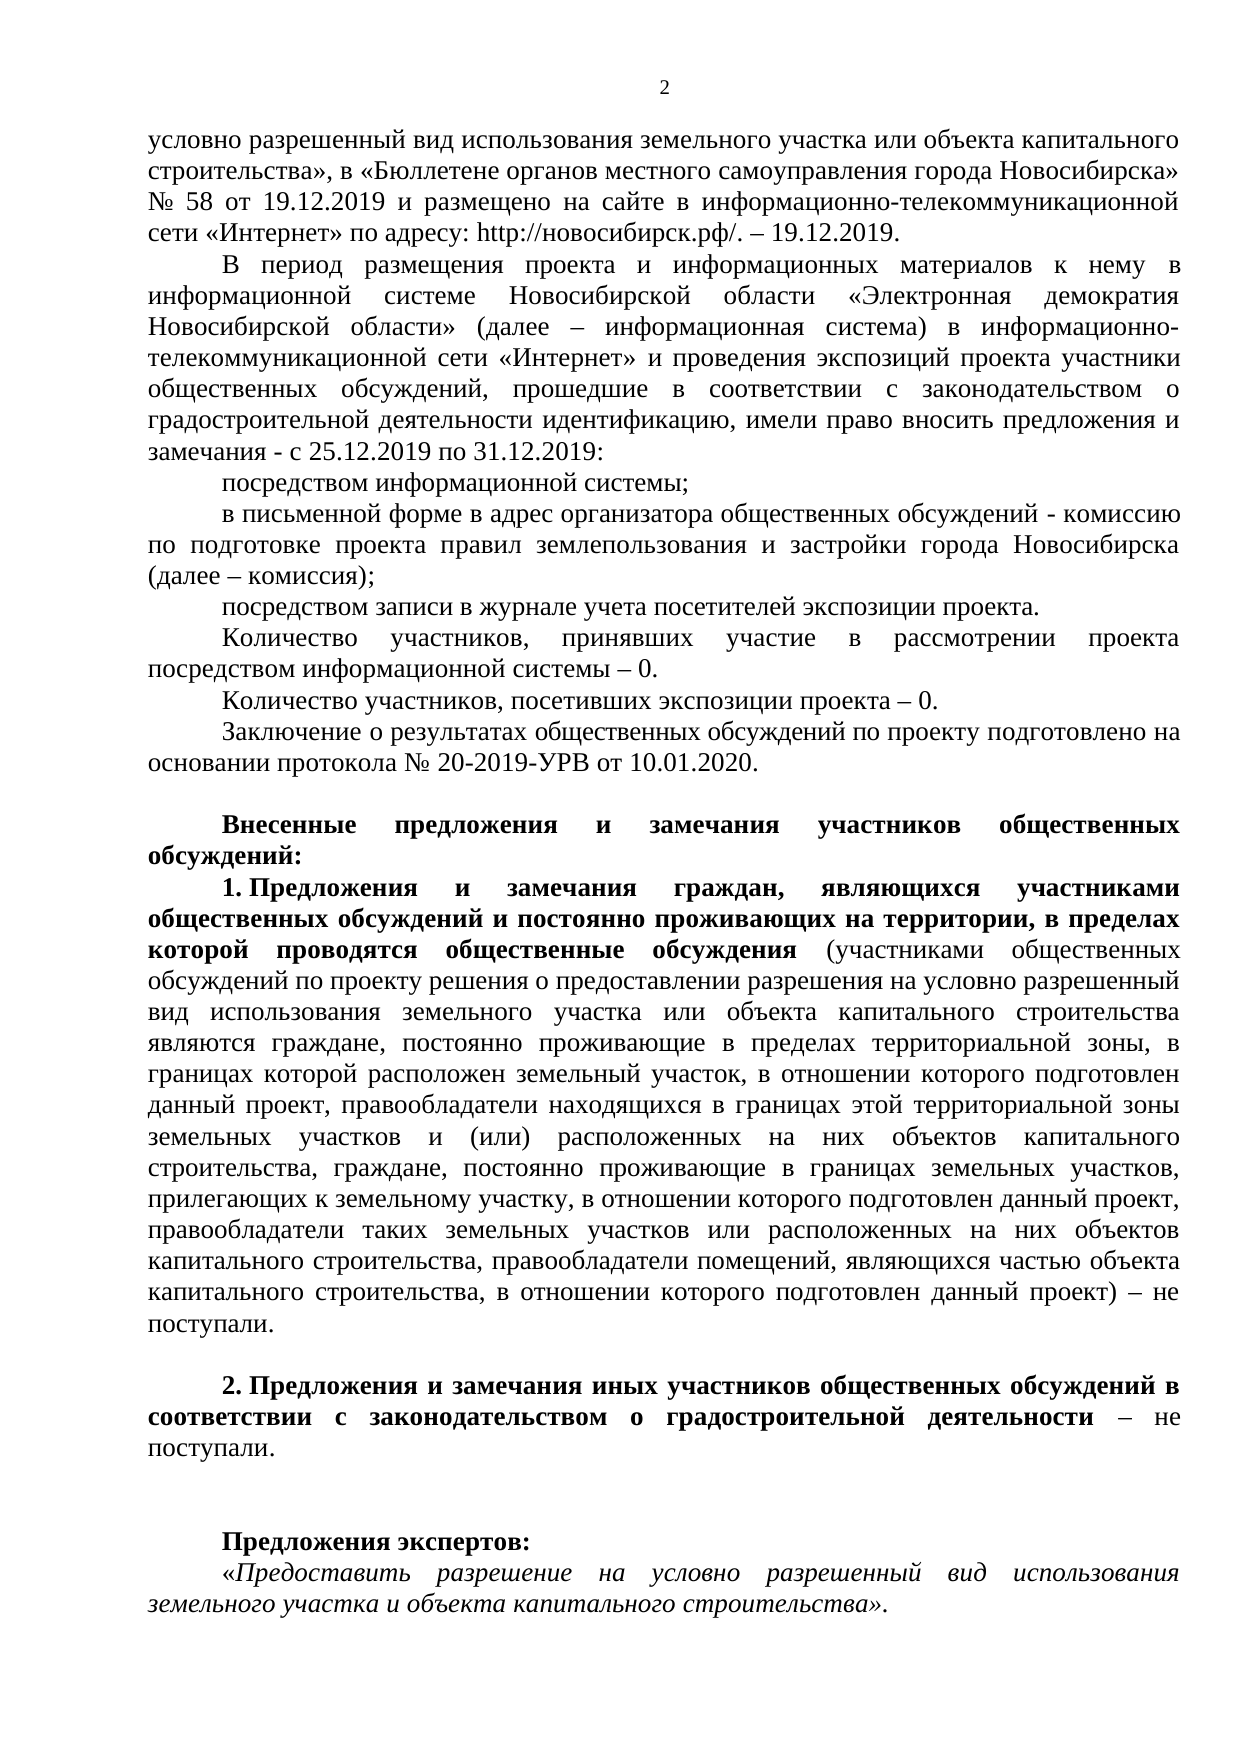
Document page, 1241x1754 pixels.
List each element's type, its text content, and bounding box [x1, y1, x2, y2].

text Заключение о результатах общественных обсуждений по проекту подготовлено на основании протокола № 20-2019-УРВ от 10.01.2020. [148, 715, 1181, 777]
text «Предоставить разрешение на условно разрешенный вид использования земельного участка и объекта капитального строительства». [148, 1556, 1181, 1618]
text В период размещения проекта и информационных материалов к нему в информационной системе Новосибирской области «Электронная демократия Новосибирской области» (далее – информационная система) в информационно-телекоммуникационной сети «Интернет» и проведения экспозиций проекта участники общественных обсуждений, прошедшие в соответствии с законодательством о градостроительной деятельности идентификацию, имели право вносить предложения и замечания - с 25.12.2019 по 31.12.2019: [148, 248, 1181, 466]
text Количество участников, посетивших экспозиции проекта – 0. [148, 684, 1181, 715]
text Количество участников, принявших участие в рассмотрении проекта посредством информационной системы – 0. [148, 621, 1181, 684]
text в письменной форме в адрес организатора общественных обсуждений - комиссию по подготовке проекта правил землепользования и застройки города Новосибирска (далее – комиссия); [148, 497, 1181, 590]
text 2. Предложения и замечания иных участников общественных обсуждений в соответствии с законодательством о градостроительной деятельности – не поступали. [148, 1369, 1181, 1462]
text Внесенные предложения и замечания участников общественных обсуждений: [148, 808, 1181, 871]
text Предложения экспертов: [148, 1525, 1181, 1556]
text 1. Предложения и замечания граждан, являющихся участниками общественных обсуждений и постоянно проживающих на территории, в пределах которой проводятся общественные обсуждения (участниками общественных обсуждений по проекту решения о предоставлении разрешения на условно разрешенный вид использования земельного участка или объекта капитального строительства являются граждане, постоянно проживающие в пределах территориальной зоны, в границах которой расположен земельный участок, в отношении которого подготовлен данный проект, правообладатели находящихся в границах этой территориальной зоны земельных участков и (или) расположенных на них объектов капитального строительства, граждане, постоянно проживающие в границах земельных участков, прилегающих к земельному участку, в отношении которого подготовлен данный проект, правообладатели таких земельных участков или расположенных на них объектов капитального строительства, правообладатели помещений, являющихся частью объекта капитального строительства, в отношении которого подготовлен данный проект) – не поступали. [148, 871, 1181, 1338]
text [148, 123, 1181, 248]
text посредством записи в журнале учета посетителей экспозиции проекта. [148, 590, 1181, 621]
text посредством информационной системы; [148, 466, 1181, 497]
